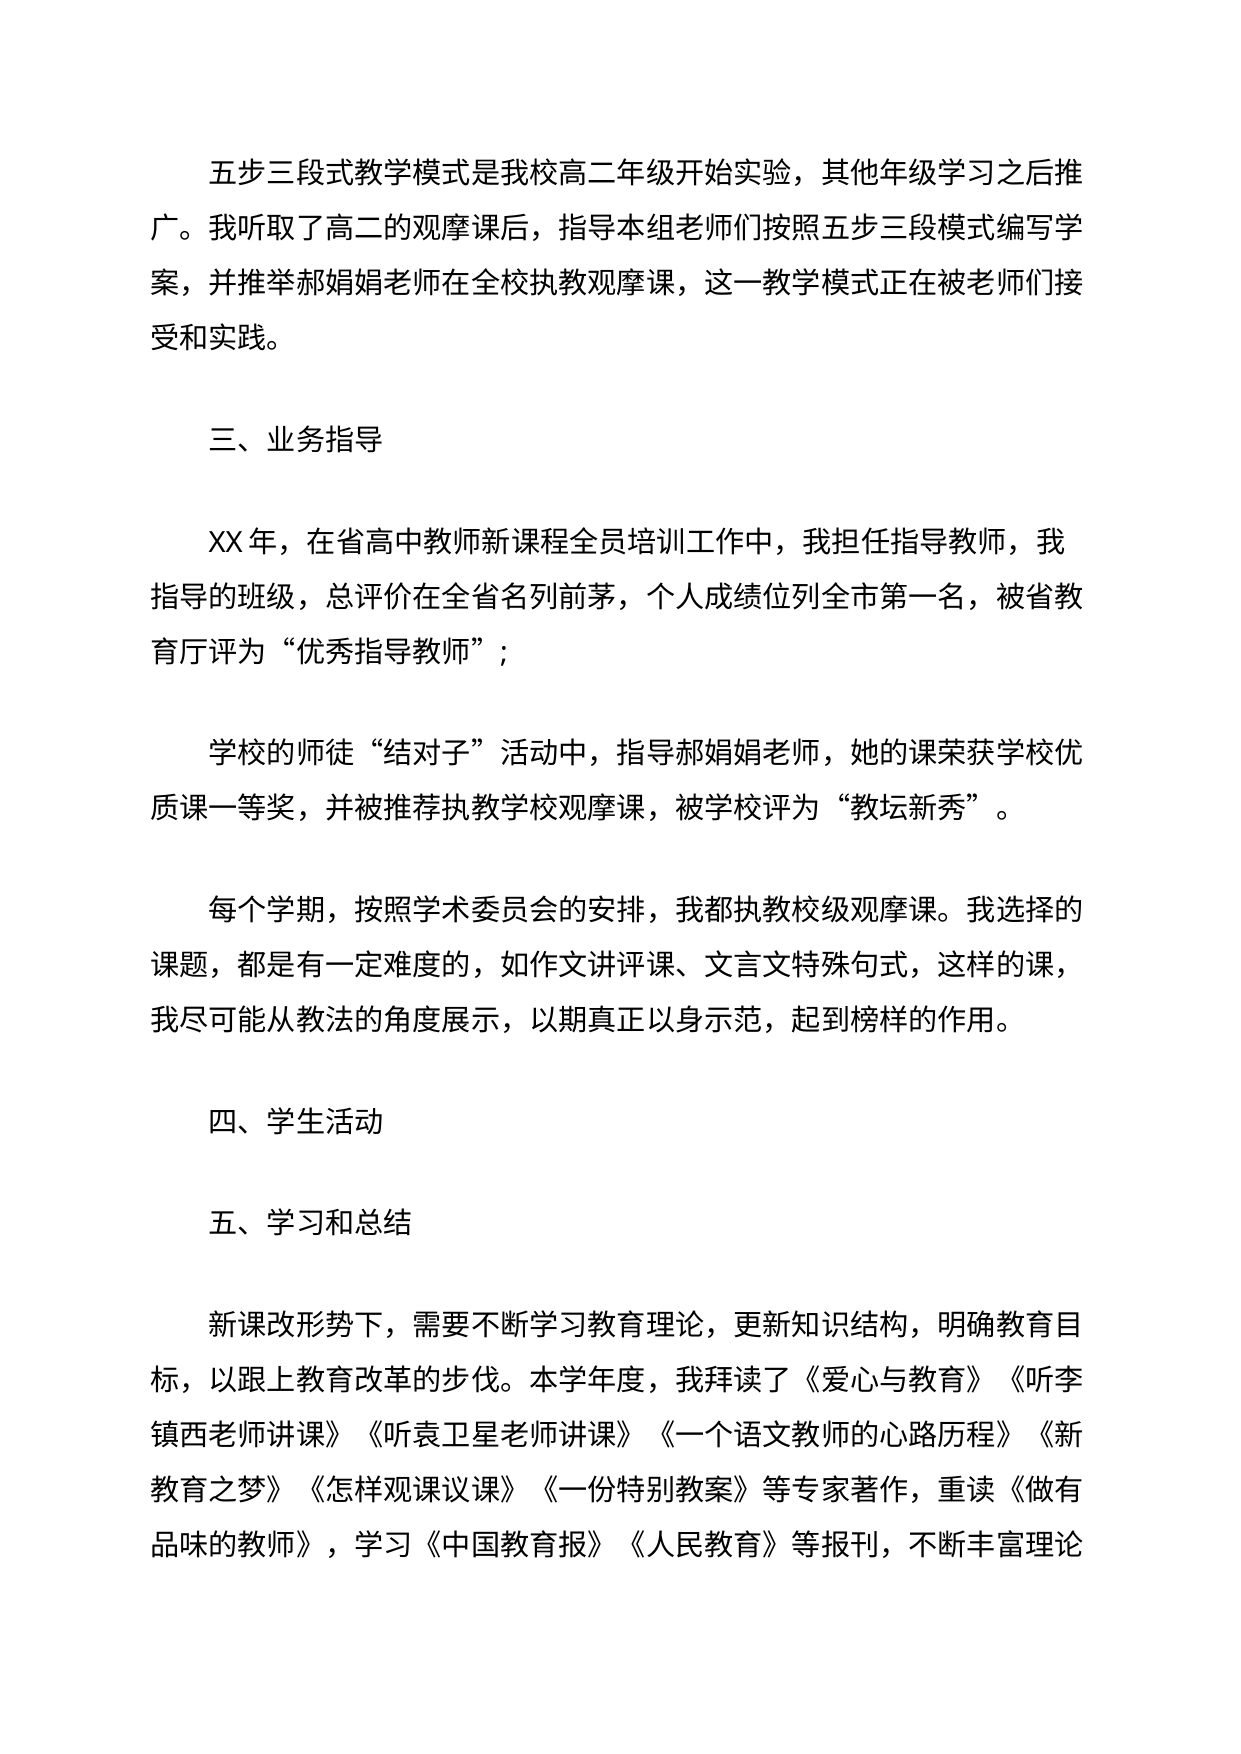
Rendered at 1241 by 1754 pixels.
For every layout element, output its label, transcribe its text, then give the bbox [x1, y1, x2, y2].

text 三、业务指导 [150, 416, 1090, 459]
text 学校的师徒“结对子”活动中，指导郝娟娟老师，她的课荣获学校优质课一等奖，并被推荐执教学校观摩课，被学校评为“教坛新秀”。 [150, 730, 1090, 827]
text 五步三段式教学模式是我校高二年级开始实验，其他年级学习之后推广。我听取了高二的观摩课后，指导本组老师们按照五步三段模式编写学案，并推举郝娟娟老师在全校执教观摩课，这一教学模式正在被老师们接受和实践。 [150, 150, 1090, 357]
text XX年，在省高中教师新课程全员培训工作中，我担任指导教师，我指导的班级，总评价在全省名列前茅，个人成绩位列全市第一名，被省教育厅评为“优秀指导教师”; [150, 518, 1090, 671]
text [150, 1302, 1090, 1564]
text 四、学生活动 [150, 1098, 1090, 1141]
text 五、学习和总结 [150, 1200, 1090, 1242]
text 每个学期，按照学术委员会的安排，我都执教校级观摩课。我选择的课题，都是有一定难度的，如作文讲评课、文言文特殊句式，这样的课，我尽可能从教法的角度展示，以期真正以身示范，起到榜样的作用。 [150, 887, 1090, 1039]
